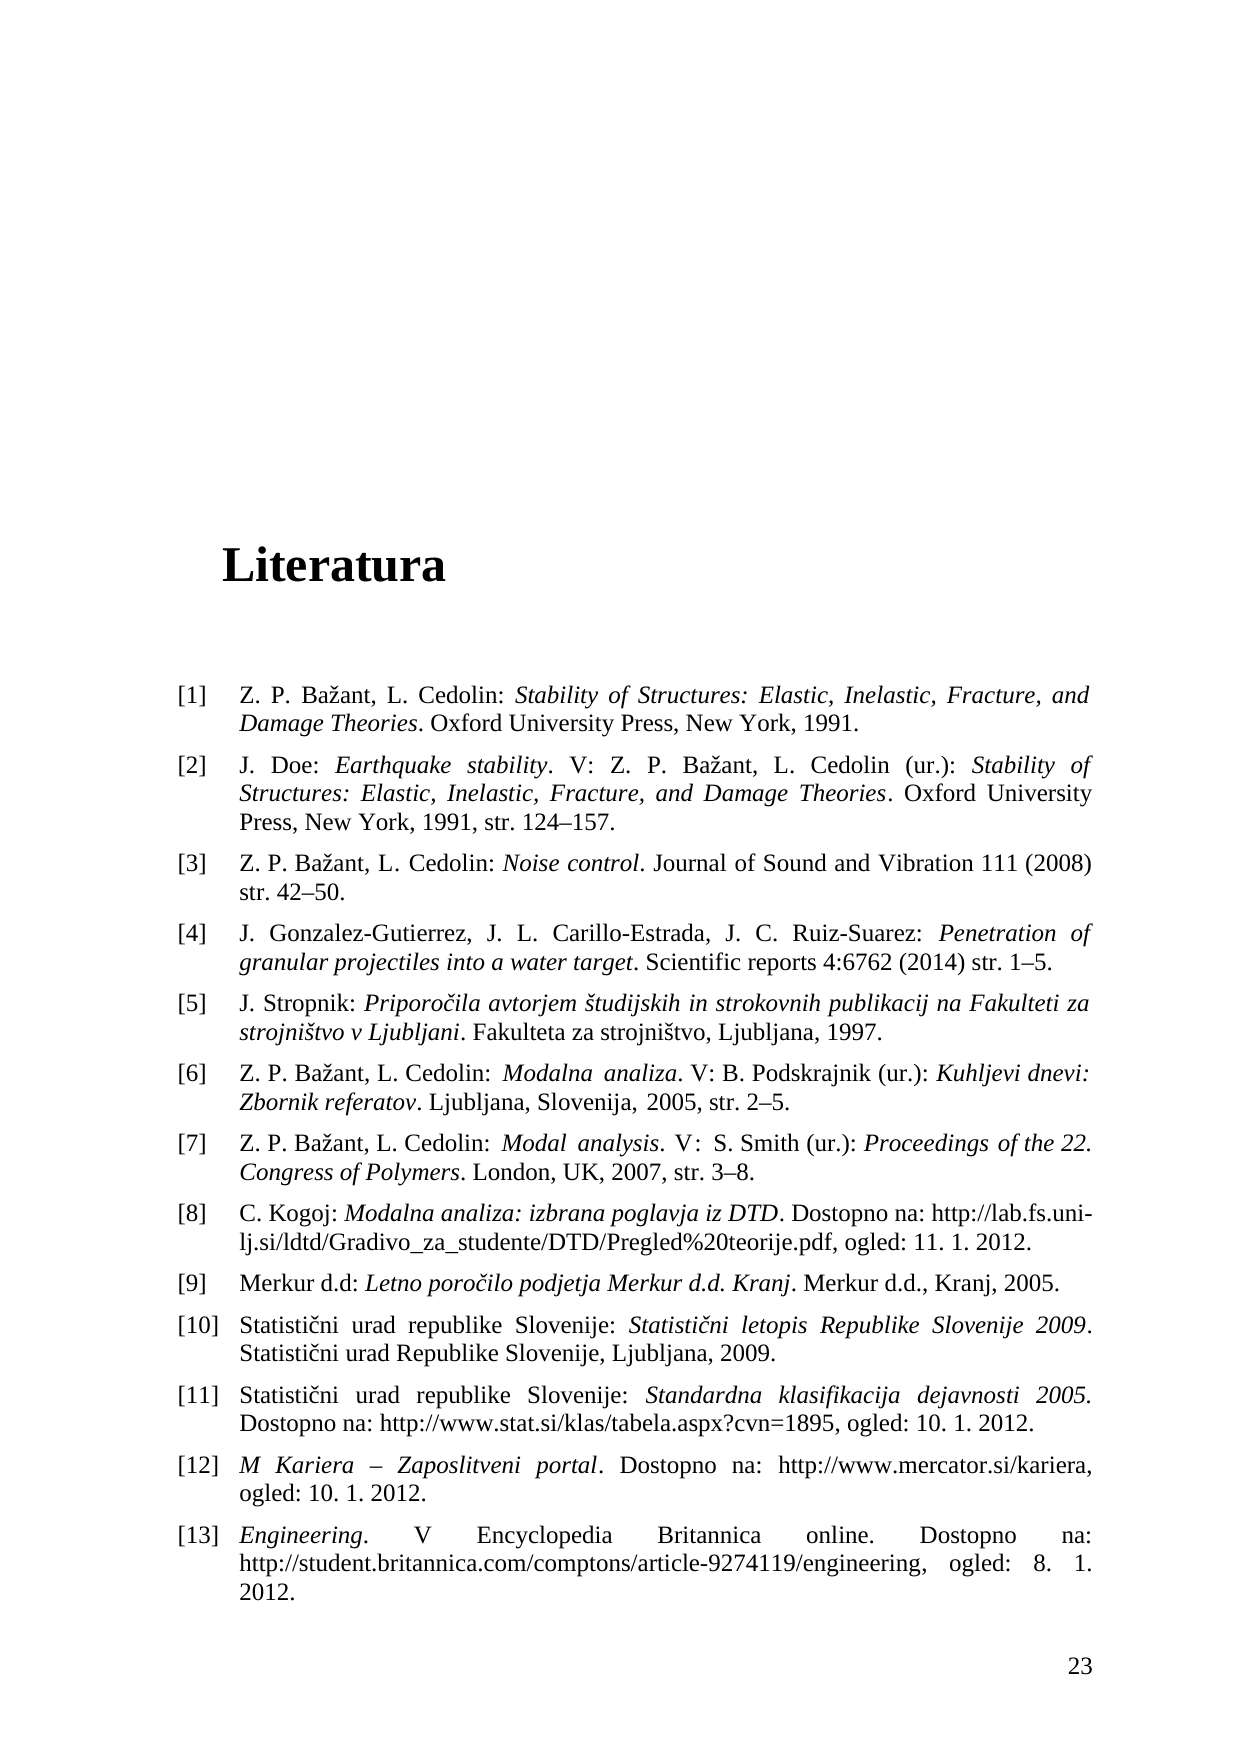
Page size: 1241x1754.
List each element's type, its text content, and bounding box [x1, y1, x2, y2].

text Z. P. Bažant, L. Cedolin: Modalna analiza. V: B. Podskrajnik (ur.): Kuhljevi dnevi: Zbornik referatov. Ljubljana, Slovenija, 2005, str. 2–5. [177, 1058, 1092, 1116]
text Z. P. Bažant, L. Cedolin: Stability of Structures: Elastic, Inelastic, Fracture, and Damage Theories. Oxford University Press, New York, 1991. [177, 680, 1092, 737]
text C. Kogoj: Modalna analiza: izbrana poglavja iz DTD. Dostopno na: http://lab.fs.uni-lj.si/ldtd/Gradivo_za_studente/DTD/Pregled%20teorije.pdf, ogled: 11. 1. 2012. [177, 1198, 1092, 1256]
subtitle Literatura [222, 535, 1092, 592]
text Statistični urad republike Slovenije: Statistični letopis Republike Slovenije 2009. Statistični urad Republike Slovenije, Ljubljana, 2009. [177, 1310, 1092, 1367]
text M Kariera – Zaposlitveni portal. Dostopno na: http://www.mercator.si/kariera, ogled: 10. 1. 2012. [177, 1450, 1092, 1507]
text Z. P. Bažant, L. Cedolin: Noise control. Journal of Sound and Vibration 111 (2008) str. 42–50. [177, 848, 1092, 906]
text J. Gonzalez-Gutierrez, J. L. Carillo-Estrada, J. C. Ruiz-Suarez: Penetration of granular projectiles into a water target. Scientific reports 4:6762 (2014) str. 1–5. [177, 918, 1092, 976]
text Z. P. Bažant, L. Cedolin: Modal analysis. V: S. Smith (ur.): Proceedings of the 22. Congress of Polymers. London, UK, 2007, str. 3–8. [177, 1128, 1092, 1186]
text Merkur d.d: Letno poročilo podjetja Merkur d.d. Kranj. Merkur d.d., Kranj, 2005. [177, 1268, 1092, 1297]
text Statistični urad republike Slovenije: Standardna klasifikacija dejavnosti 2005. Dostopno na: http://www.stat.si/klas/tabela.aspx?cvn=1895, ogled: 10. 1. 2012. [177, 1380, 1092, 1437]
text J. Stropnik: Priporočila avtorjem študijskih in strokovnih publikacij na Fakulteti za strojništvo v Ljubljani. Fakulteta za strojništvo, Ljubljana, 1997. [177, 988, 1092, 1046]
text J. Doe: Earthquake stability. V: Z. P. Bažant, L. Cedolin (ur.): Stability of Structures: Elastic, Inelastic, Fracture, and Damage Theories. Oxford University Press, New York, 1991, str. 124–157. [177, 750, 1092, 836]
text Engineering. V Encyclopedia Britannica online. Dostopno na: http://student.britannica.com/comptons/article-9274119/engineering, ogled: 8. 1. 2012. [177, 1520, 1092, 1606]
